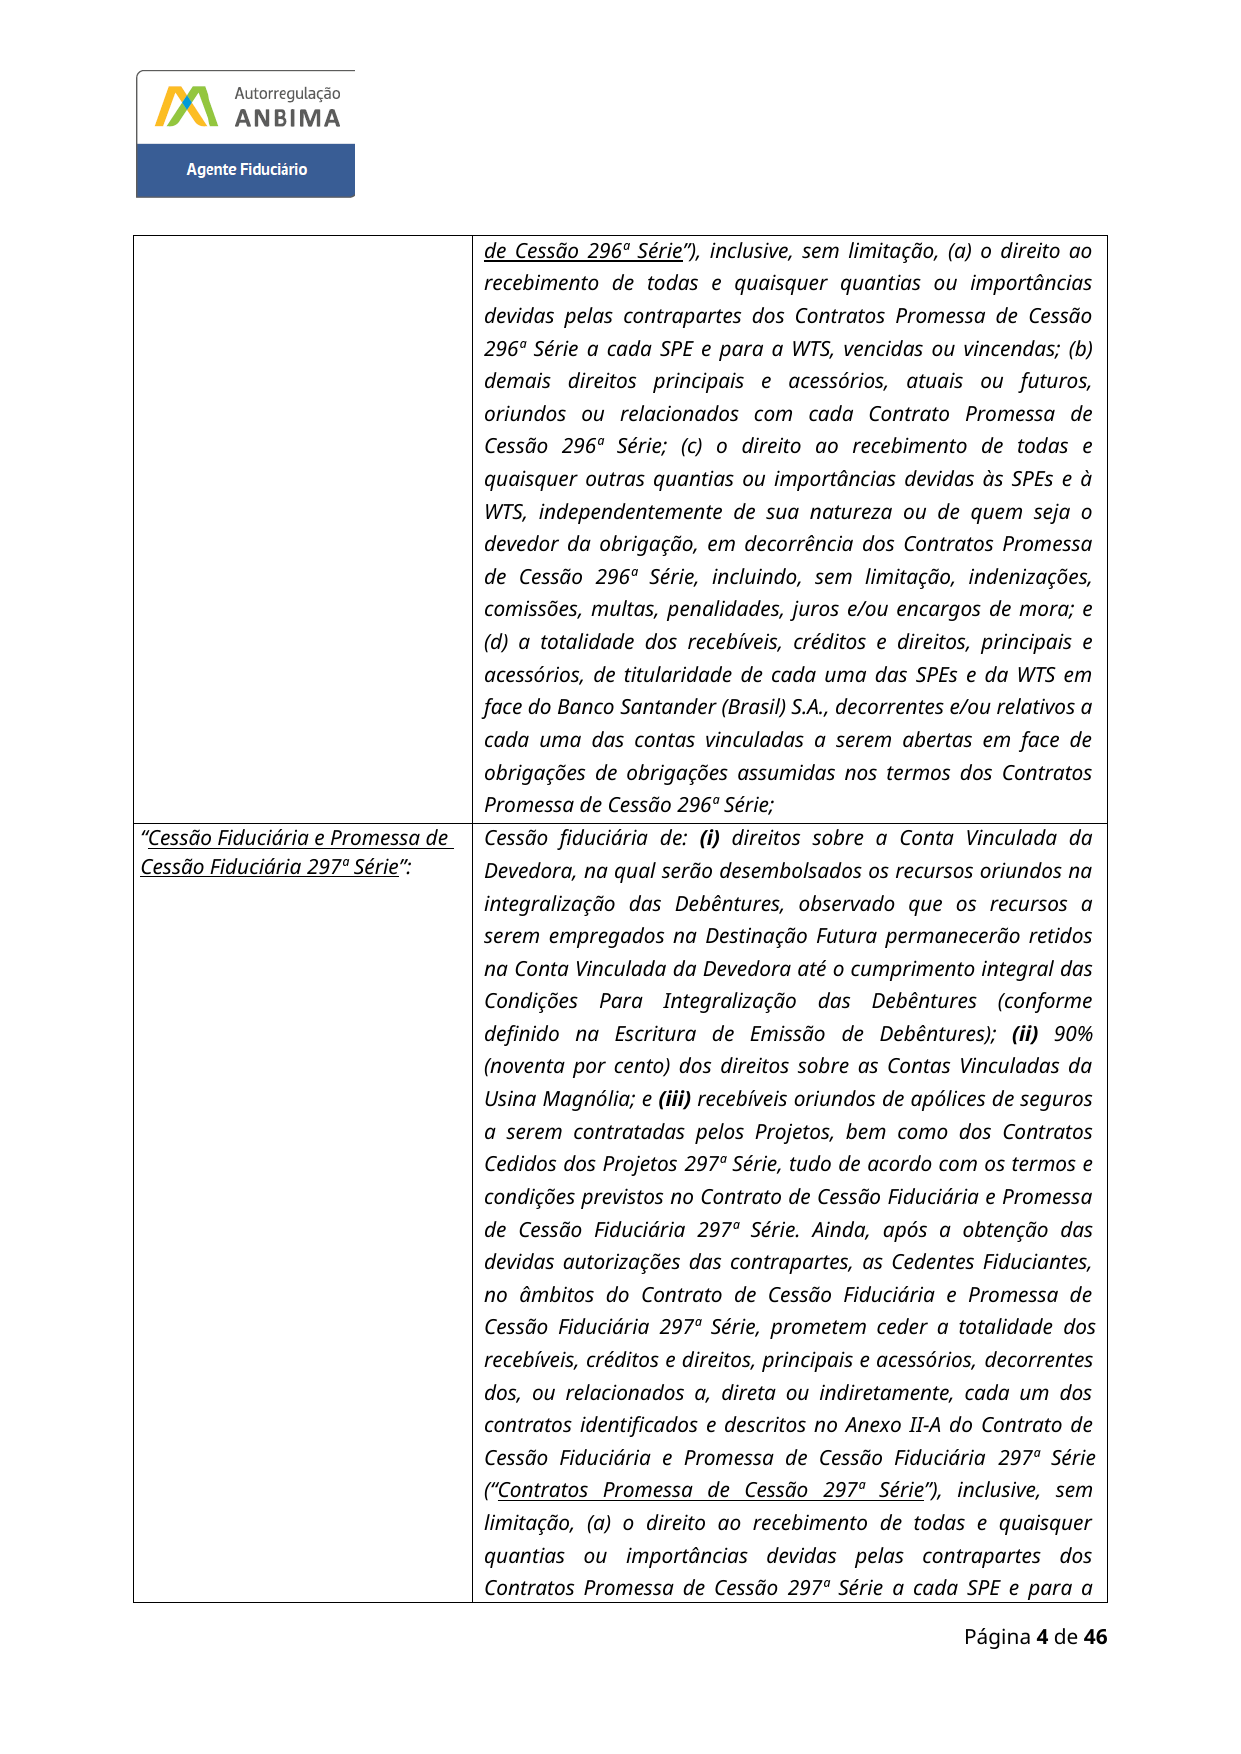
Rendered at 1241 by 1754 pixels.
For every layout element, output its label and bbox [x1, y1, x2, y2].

table_cell [134, 824, 472, 1602]
table_cell [473, 824, 1107, 1602]
table_cell [473, 236, 1107, 822]
table_cell [134, 236, 472, 822]
